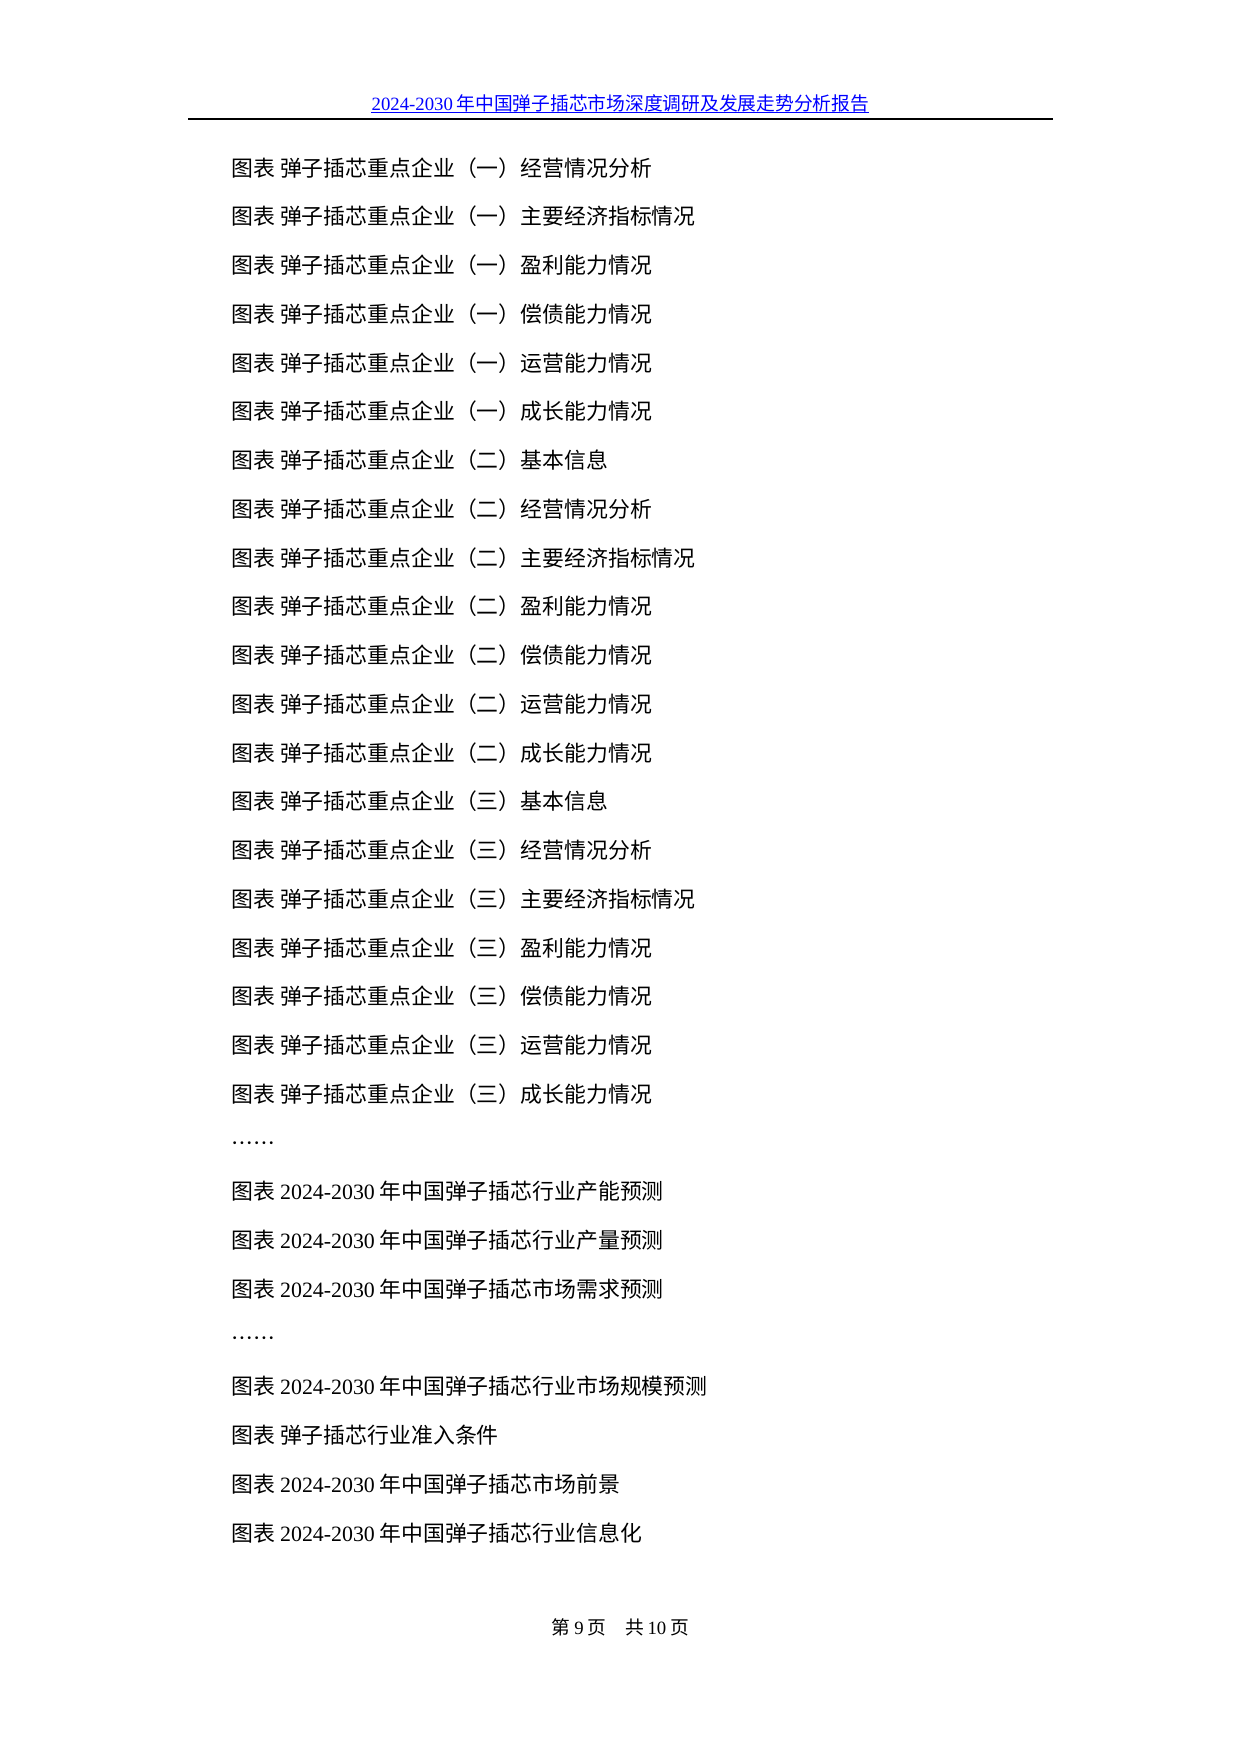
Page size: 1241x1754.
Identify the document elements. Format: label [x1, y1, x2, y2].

text [187, 150, 1053, 1548]
